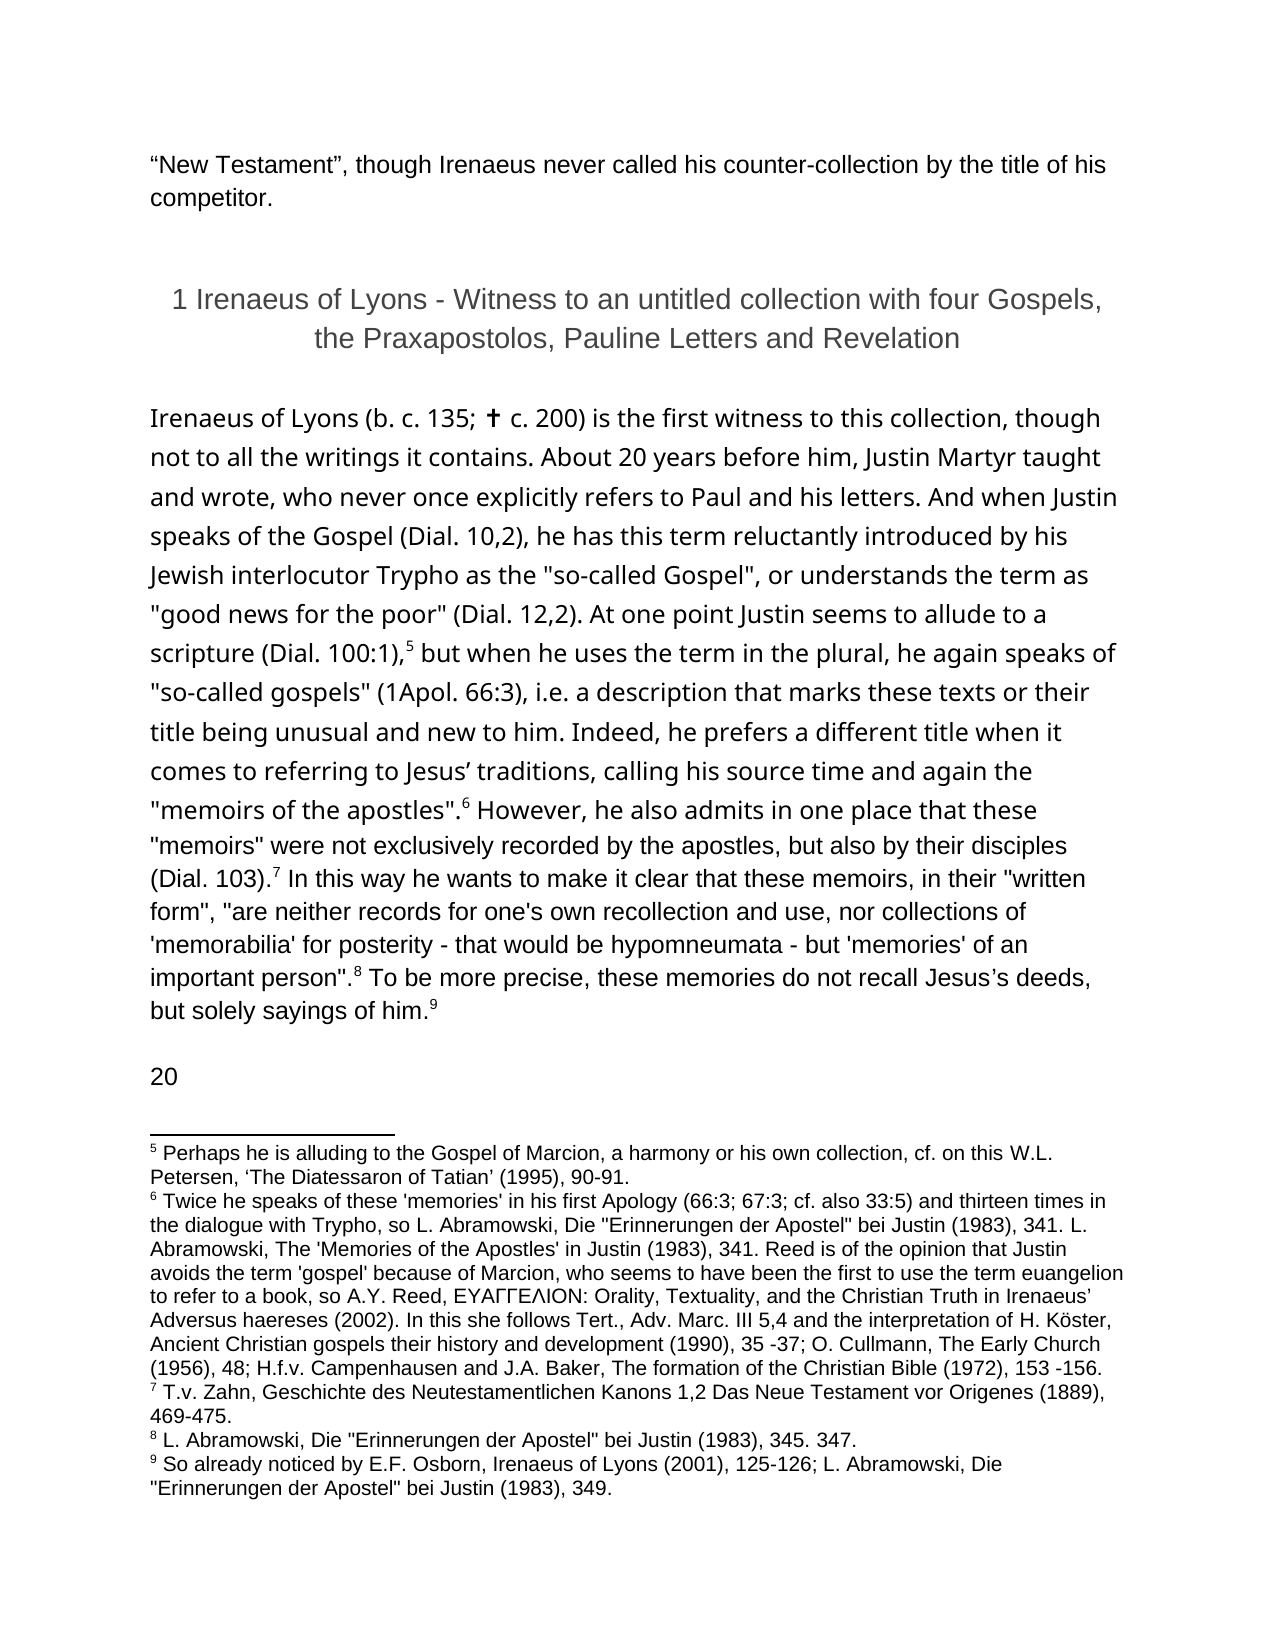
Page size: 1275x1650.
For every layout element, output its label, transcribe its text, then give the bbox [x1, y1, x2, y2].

text 20 [150, 1062, 1125, 1091]
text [150, 150, 1125, 212]
subtitle 1 Irenaeus of Lyons - Witness to an untitled collection with four Gospels, the Praxapostolos, Pauline Letters and Revelation [150, 282, 1125, 354]
text Irenaeus of Lyons (b. c. 135; ✝ c. 200) is the first witness to this collection, though not to all the writings it contains. About 20 years before him, Justin Martyr taught and wrote, who never once explicitly refers to Paul and his letters. And when Justin speaks of the Gospel (Dial. 10,2), he has this term reluctantly introduced by his Jewish interlocutor Trypho as the "so-called Gospel", or understands the term as "good news for the poor" (Dial. 12,2). At one point Justin seems to allude to a scripture (Dial. 100:1), but when he uses the term in the plural, he again speaks of "so-called gospels" (1Apol. 66:3), i.e. a description that marks these texts or their title being unusual and new to him. Indeed, he prefers a different title when it comes to referring to Jesus’ traditions, calling his source time and again the "memoirs of the apostles". However, he also admits in one place that these "memoirs" were not exclusively recorded by the apostles, but also by their disciples (Dial. 103). In this way he wants to make it clear that these memoirs, in their "written form", "are neither records for one's own recollection and use, nor collections of 'memorabilia' for posterity - that would be hypomneumata - but 'memories' of an important person". To be more precise, these memories do not recall Jesus’s deeds, but solely sayings of him. [150, 401, 1125, 1025]
